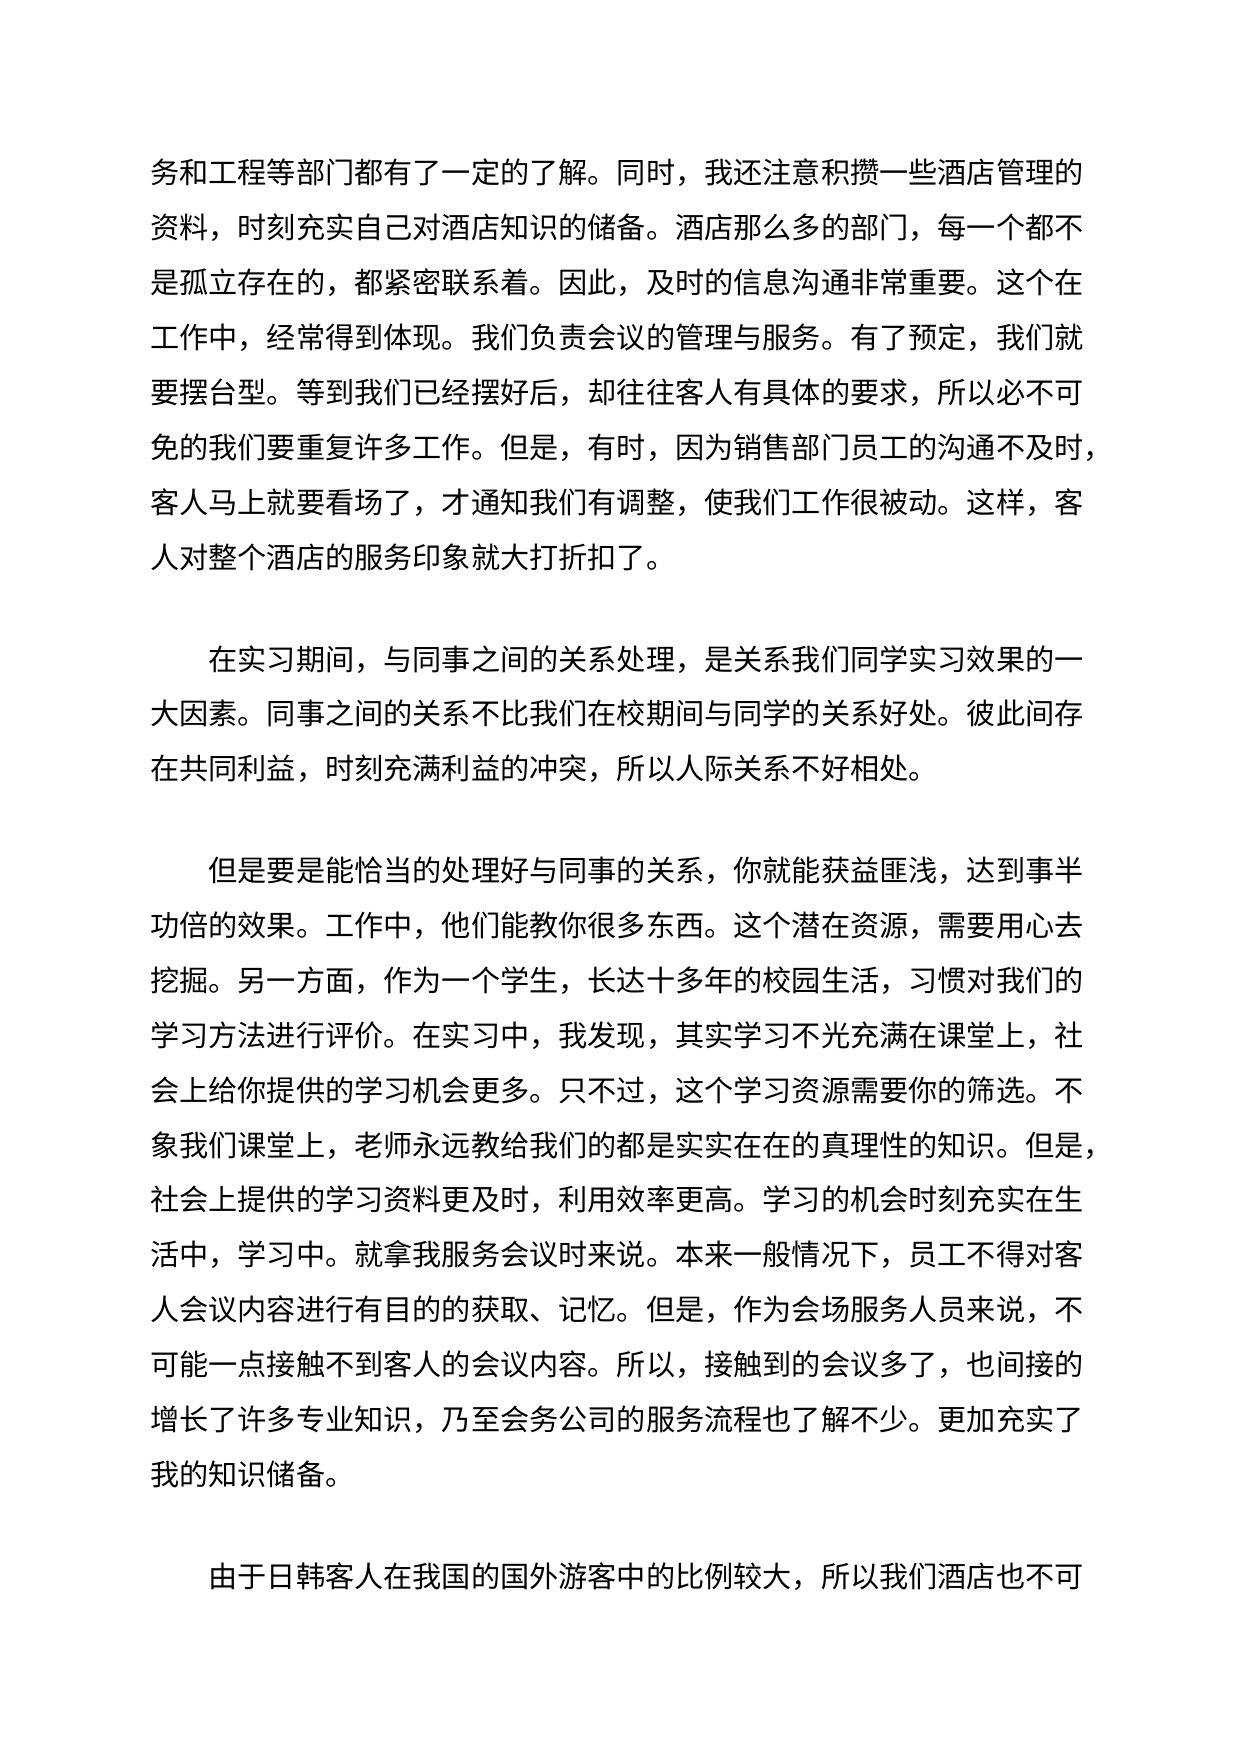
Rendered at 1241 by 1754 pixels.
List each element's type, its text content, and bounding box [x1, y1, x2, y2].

text 在实习期间，与同事之间的关系处理，是关系我们同学实习效果的一大因素。同事之间的关系不比我们在校期间与同学的关系好处。彼此间存在共同利益，时刻充满利益的冲突，所以人际关系不好相处。 [150, 636, 1090, 788]
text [150, 150, 1090, 577]
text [150, 1553, 1090, 1596]
text 但是要是能恰当的处理好与同事的关系，你就能获益匪浅，达到事半功倍的效果。工作中，他们能教你很多东西。这个潜在资源，需要用心去挖掘。另一方面，作为一个学生，长达十多年的校园生活，习惯对我们的学习方法进行评价。在实习中，我发现，其实学习不光充满在课堂上，社会上给你提供的学习机会更多。只不过，这个学习资源需要你的筛选。不象我们课堂上，老师永远教给我们的都是实实在在的真理性的知识。但是，社会上提供的学习资料更及时，利用效率更高。学习的机会时刻充实在生活中，学习中。就拿我服务会议时来说。本来一般情况下，员工不得对客人会议内容进行有目的的获取、记忆。但是，作为会场服务人员来说，不可能一点接触不到客人的会议内容。所以，接触到的会议多了，也间接的增长了许多专业知识，乃至会务公司的服务流程也了解不少。更加充实了我的知识储备。 [150, 848, 1090, 1494]
